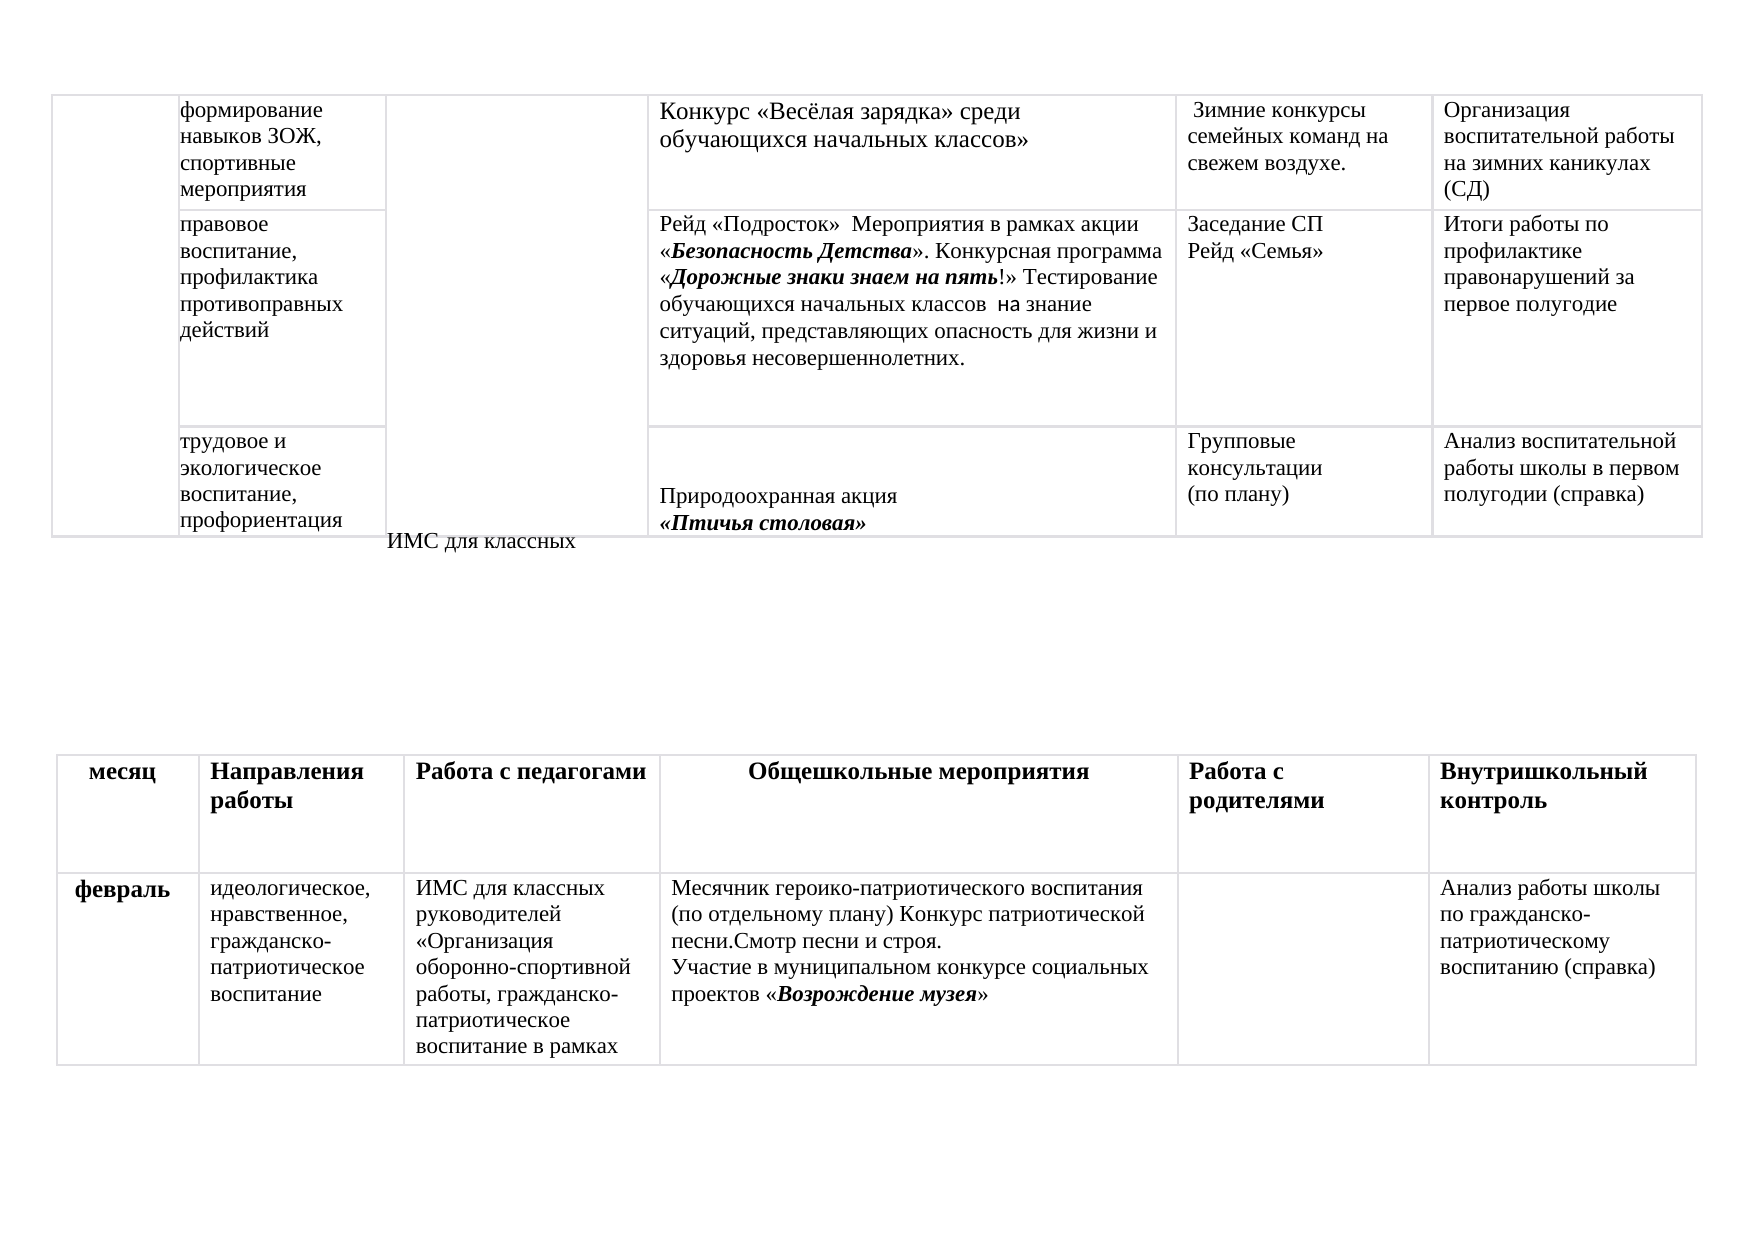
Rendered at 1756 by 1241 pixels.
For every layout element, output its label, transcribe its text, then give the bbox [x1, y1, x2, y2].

table_cell правовое воспитание, профилактика противоправных действий [180, 211, 385, 425]
table_cell идеологическое, нравственное, гражданско-патриотическое воспитание [200, 874, 403, 1063]
table_cell трудовое и экологическое воспитание, профориентация [180, 428, 385, 535]
table_cell февраль [58, 874, 198, 1063]
table_header Внутришкольный контроль [1430, 756, 1695, 872]
table_cell Анализ работы школы по гражданско-патриотическому воспитанию (справка) [1430, 874, 1695, 1063]
table_cell Организация воспитательной работы на зимних каникулах (СД) [1434, 96, 1701, 208]
table_cell формирование навыков ЗОЖ, спортивные мероприятия [180, 96, 385, 208]
table_cell Анализ воспитательной работы школы в первом полугодии (справка) [1434, 428, 1701, 535]
table_header месяц [58, 756, 198, 872]
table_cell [405, 874, 659, 1063]
table_cell Групповые консультации (по плану) [1177, 428, 1431, 535]
table_cell [1179, 874, 1428, 1063]
table_cell Заседание СП Рейд «Семья» [1177, 211, 1431, 425]
table_cell Итоги работы по профилактике правонарушений за первое полугодие [1434, 211, 1701, 425]
table_cell Месячник героико-патриотического воспитания (по отдельному плану) Конкурс патриотической песни.Смотр песни и строя. Участие в муниципальном конкурсе социальных проектов «Возрождение музея» [661, 874, 1177, 1063]
table_header Работа с родителями [1179, 756, 1428, 872]
table_header Общешкольные мероприятия [661, 756, 1177, 872]
table_cell Конкурс «Весёлая зарядка» среди обучающихся начальных классов» [649, 96, 1175, 208]
table_cell Рейд «Подросток» Мероприятия в рамках акции «Безопасность Детства». Конкурсная программа «Дорожные знаки знаем на пять!» Тестирование обучающихся начальных классов на знание ситуаций, представляющих опасность для жизни и здоровья несовершеннолетних. [649, 211, 1175, 425]
table_cell Зимние конкурсы семейных команд на свежем воздухе. [1177, 96, 1431, 208]
table_cell Природоохранная акция «Птичья столовая» [649, 428, 1175, 535]
table_header Направления работы [200, 756, 403, 872]
table_header Работа с педагогами [405, 756, 659, 872]
